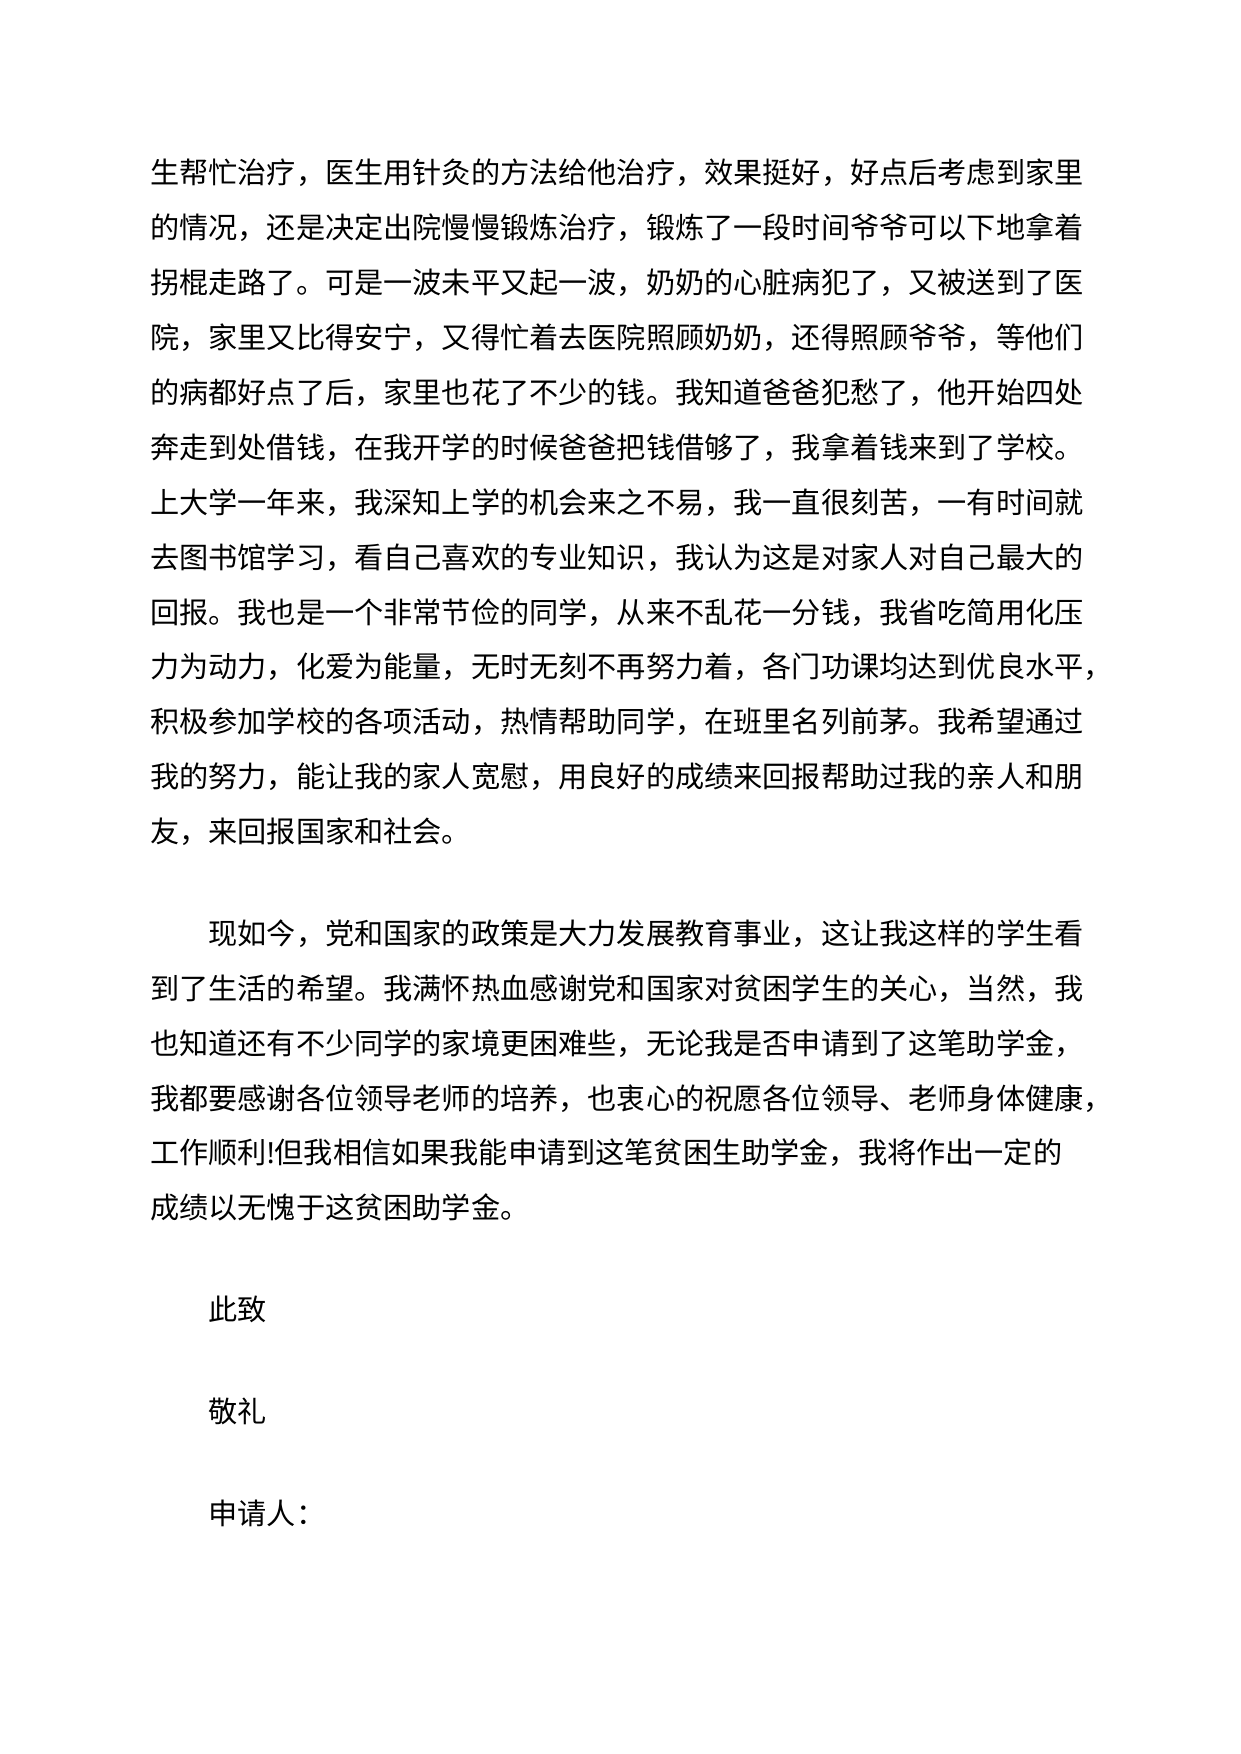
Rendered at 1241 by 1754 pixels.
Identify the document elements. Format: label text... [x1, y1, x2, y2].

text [150, 150, 1090, 851]
text 申请人： [150, 1490, 1090, 1533]
text 现如今，党和国家的政策是大力发展教育事业，这让我这样的学生看到了生活的希望。我满怀热血感谢党和国家对贫困学生的关心，当然，我也知道还有不少同学的家境更困难些，无论我是否申请到了这笔助学金，我都要感谢各位领导老师的培养，也衷心的祝愿各位领导、老师身体健康，工作顺利!但我相信如果我能申请到这笔贫困生助学金，我将作出一定的成绩以无愧于这贫困助学金。 [150, 911, 1090, 1227]
text 此致 [150, 1287, 1090, 1329]
text 敬礼 [150, 1389, 1090, 1431]
